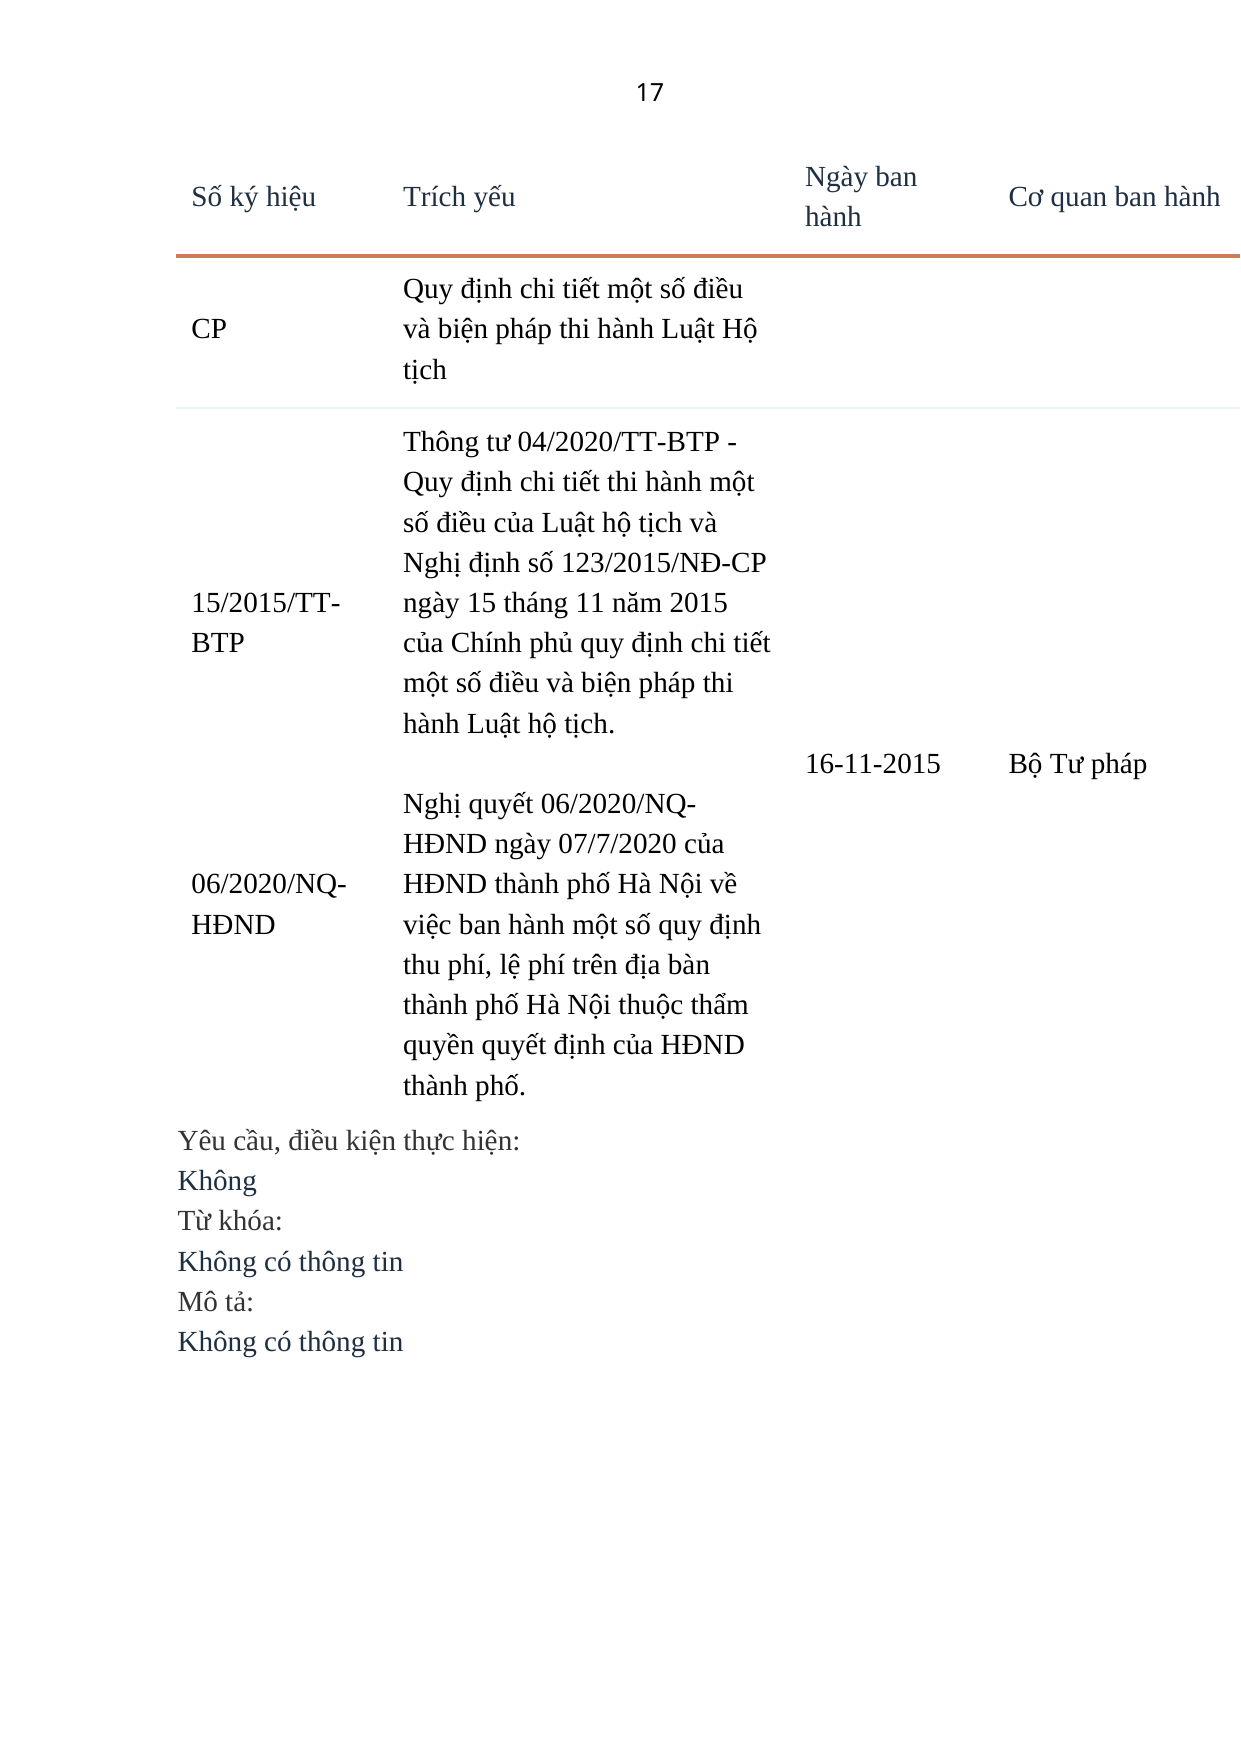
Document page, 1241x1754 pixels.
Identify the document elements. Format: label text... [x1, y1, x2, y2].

text Không [177, 1163, 1122, 1197]
text Không có thông tin [177, 1244, 1122, 1277]
text Mô tả: [177, 1284, 1122, 1317]
text Không có thông tin [177, 1324, 1122, 1358]
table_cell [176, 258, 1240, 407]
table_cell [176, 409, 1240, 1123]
text Từ khóa: [177, 1203, 1122, 1237]
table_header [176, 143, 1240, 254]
text Yêu cầu, điều kiện thực hiện: [177, 1123, 1122, 1157]
